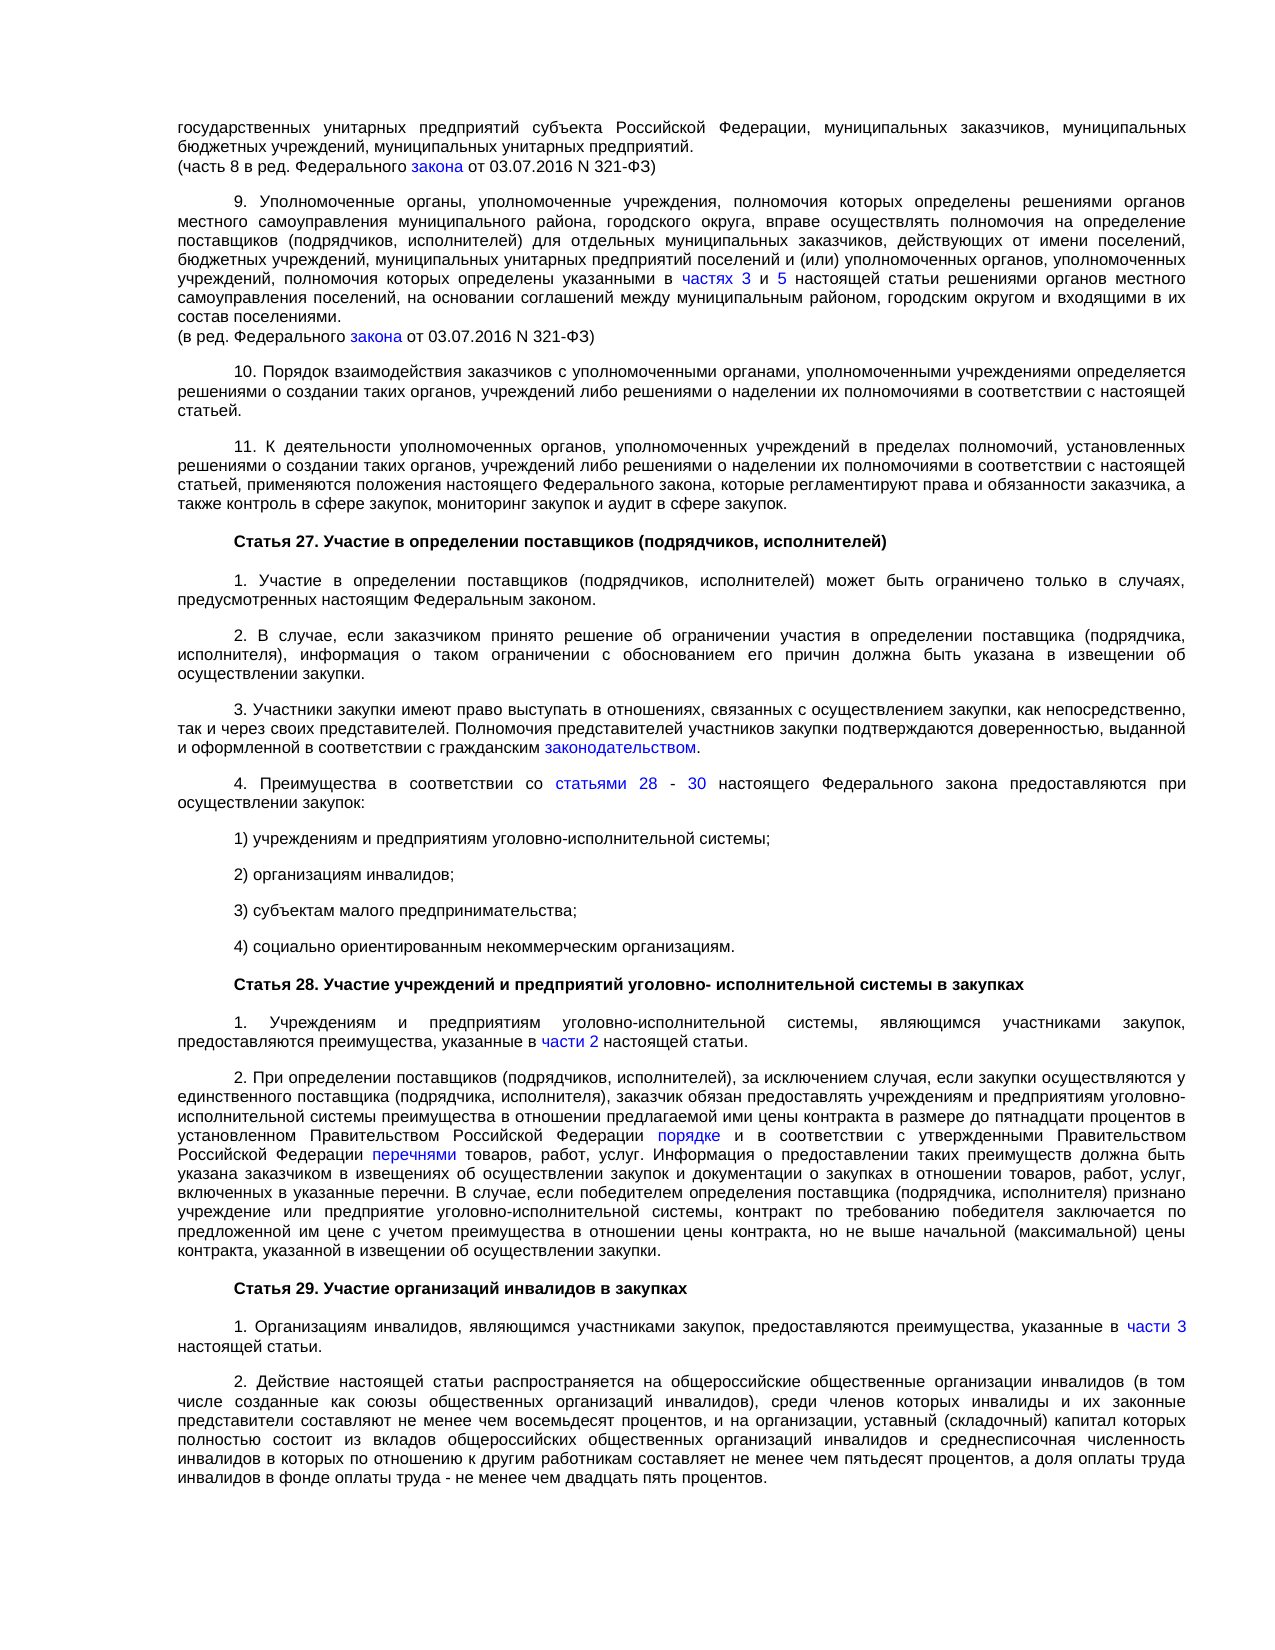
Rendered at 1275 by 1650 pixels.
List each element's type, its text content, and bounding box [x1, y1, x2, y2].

text Статья 27. Участие в определении поставщиков (подрядчиков, исполнителей) [177, 532, 1186, 551]
text 2. Действие настоящей статьи распространяется на общероссийские общественные организации инвалидов (в том числе созданные как союзы общественных организаций инвалидов), среди членов которых инвалиды и их законные представители составляют не менее чем восемьдесят процентов, и на организации, уставный (складочный) капитал которых полностью состоит из вкладов общероссийских общественных организаций инвалидов и среднесписочная численность инвалидов в которых по отношению к другим работникам составляет не менее чем пятьдесят процентов, а доля оплаты труда инвалидов в фонде оплаты труда - не менее чем двадцать пять процентов. [177, 1372, 1186, 1487]
text 4. Преимущества в соответствии со статьями 28 - 30 настоящего Федерального закона предоставляются при осуществлении закупок: [177, 774, 1186, 812]
text 3) субъектам малого предпринимательства; [177, 901, 1186, 920]
text Статья 29. Участие организаций инвалидов в закупках [177, 1279, 1186, 1298]
text 11. К деятельности уполномоченных органов, уполномоченных учреждений в пределах полномочий, установленных решениями о создании таких органов, учреждений либо решениями о наделении их полномочиями в соответствии с настоящей статьей, применяются положения настоящего Федерального закона, которые регламентируют права и обязанности заказчика, а также контроль в сфере закупок, мониторинг закупок и аудит в сфере закупок. [177, 436, 1186, 513]
text 2. При определении поставщиков (подрядчиков, исполнителей), за исключением случая, если закупки осуществляются у единственного поставщика (подрядчика, исполнителя), заказчик обязан предоставлять учреждениям и предприятиям уголовно-исполнительной системы преимущества в отношении предлагаемой ими цены контракта в размере до пятнадцати процентов в установленном Правительством Российской Федерации порядке и в соответствии с утвержденными Правительством Российской Федерации перечнями товаров, работ, услуг. Информация о предоставлении таких преимуществ должна быть указана заказчиком в извещениях об осуществлении закупок и документации о закупках в отношении товаров, работ, услуг, включенных в указанные перечни. В случае, если победителем определения поставщика (подрядчика, исполнителя) признано учреждение или предприятие уголовно-исполнительной системы, контракт по требованию победителя заключается по предложенной им цене с учетом преимущества в отношении цены контракта, но не выше начальной (максимальной) цены контракта, указанной в извещении об осуществлении закупки. [177, 1068, 1186, 1260]
text 2. В случае, если заказчиком принято решение об ограничении участия в определении поставщика (подрядчика, исполнителя), информация о таком ограничении с обоснованием его причин должна быть указана в извещении об осуществлении закупки. [177, 626, 1186, 683]
text 4) социально ориентированным некоммерческим организациям. [177, 936, 1186, 956]
text Статья 28. Участие учреждений и предприятий уголовно- исполнительной системы в закупках [177, 975, 1186, 994]
text 3. Участники закупки имеют право выступать в отношениях, связанных с осуществлением закупки, как непосредственно, так и через своих представителей. Полномочия представителей участников закупки подтверждаются доверенностью, выданной и оформленной в соответствии с гражданским законодательством. [177, 700, 1186, 757]
text 10. Порядок взаимодействия заказчиков с уполномоченными органами, уполномоченными учреждениями определяется решениями о создании таких органов, учреждений либо решениями о наделении их полномочиями в соответствии с настоящей статьей. [177, 362, 1186, 420]
text 2) организациям инвалидов; [177, 865, 1186, 884]
text (часть 8 в ред. Федерального закона от 03.07.2016 N 321-ФЗ) [177, 156, 1186, 176]
text (в ред. Федерального закона от 03.07.2016 N 321-ФЗ) [177, 326, 1186, 346]
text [177, 118, 1186, 156]
text 1. Участие в определении поставщиков (подрядчиков, исполнителей) может быть ограничено только в случаях, предусмотренных настоящим Федеральным законом. [177, 571, 1186, 609]
text 1. Учреждениям и предприятиям уголовно-исполнительной системы, являющимся участниками закупок, предоставляются преимущества, указанные в части 2 настоящей статьи. [177, 1013, 1186, 1051]
text 1) учреждениям и предприятиям уголовно-исполнительной системы; [177, 829, 1186, 848]
text 1. Организациям инвалидов, являющимся участниками закупок, предоставляются преимущества, указанные в части 3 настоящей статьи. [177, 1317, 1186, 1356]
text 9. Уполномоченные органы, уполномоченные учреждения, полномочия которых определены решениями органов местного самоуправления муниципального района, городского округа, вправе осуществлять полномочия на определение поставщиков (подрядчиков, исполнителей) для отдельных муниципальных заказчиков, действующих от имени поселений, бюджетных учреждений, муниципальных унитарных предприятий поселений и (или) уполномоченных органов, уполномоченных учреждений, полномочия которых определены указанными в частях 3 и 5 настоящей статьи решениями органов местного самоуправления поселений, на основании соглашений между муниципальным районом, городским округом и входящими в их состав поселениями. [177, 192, 1186, 326]
